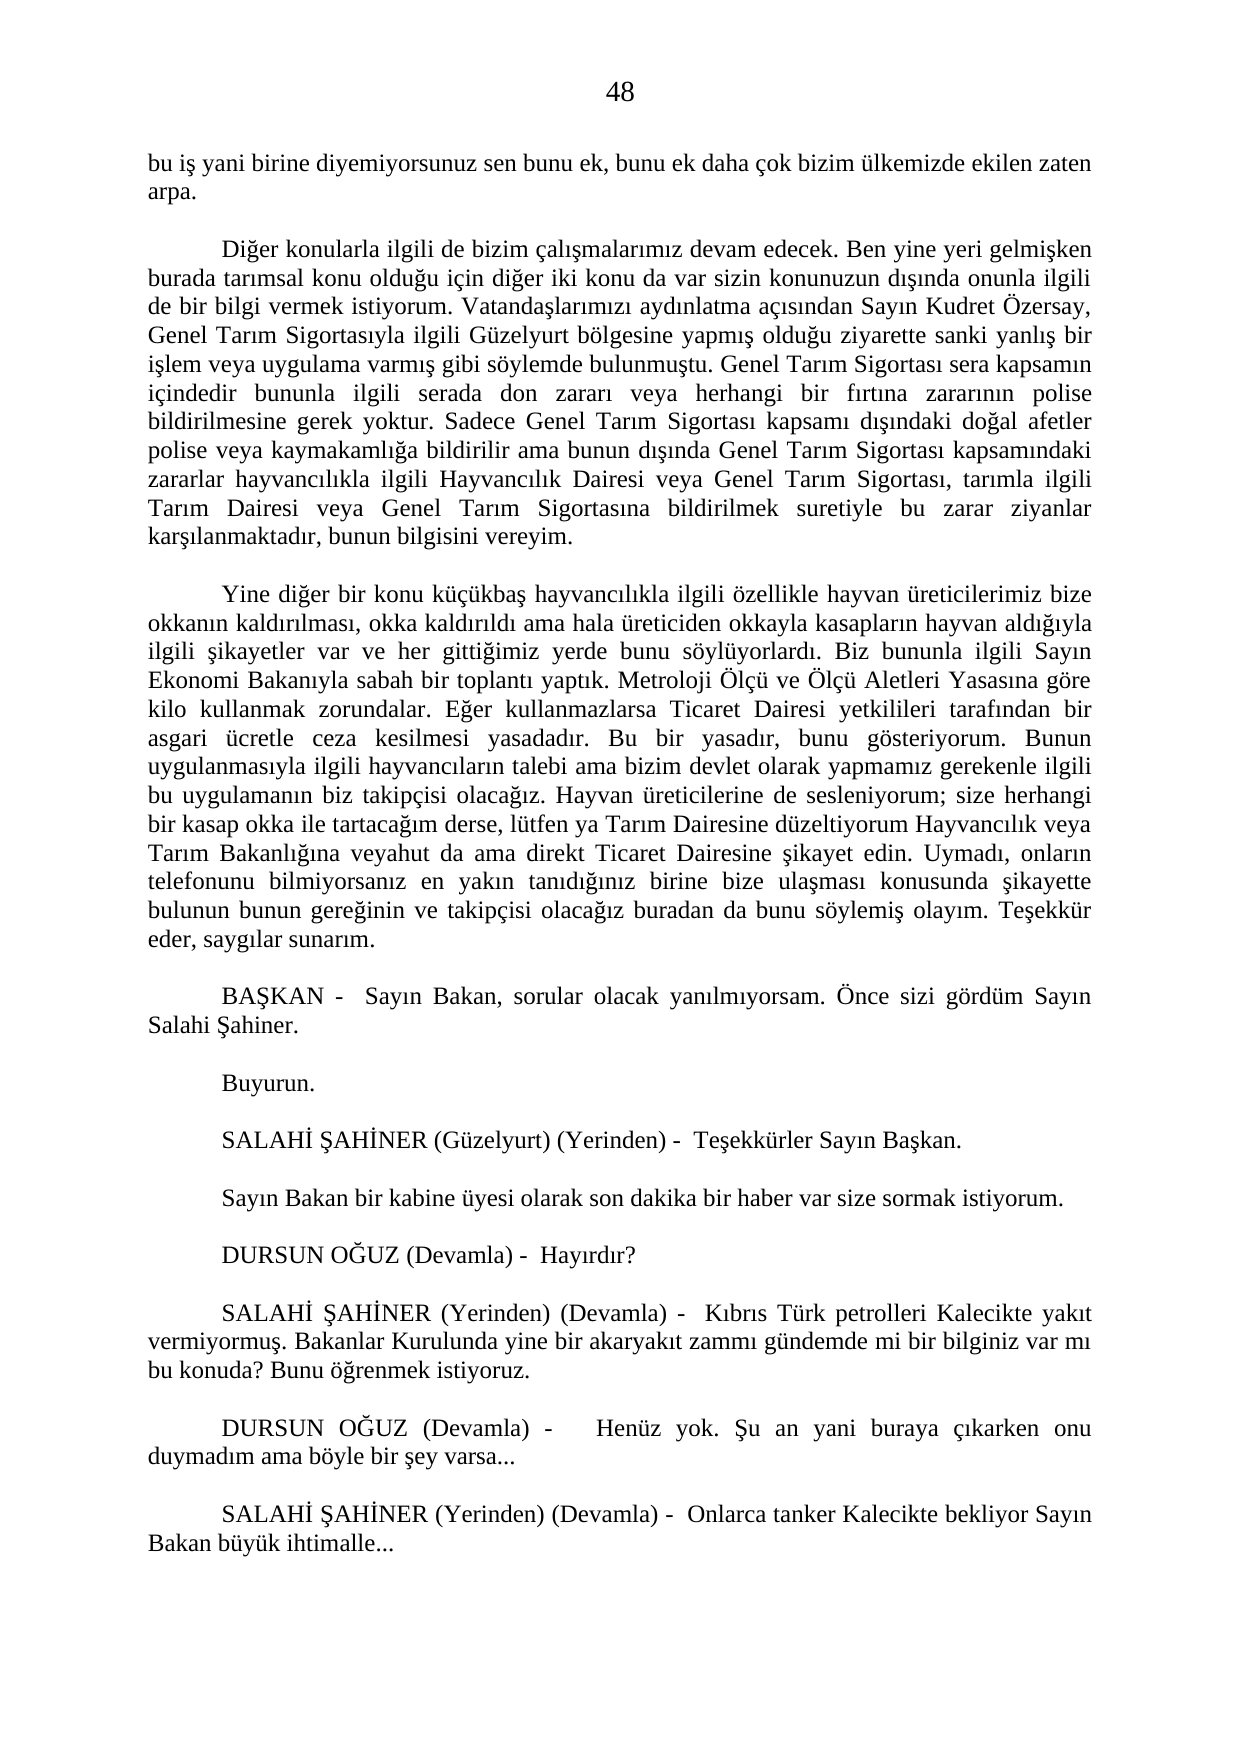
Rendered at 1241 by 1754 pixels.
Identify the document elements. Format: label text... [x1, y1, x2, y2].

text SALAHİ ŞAHİNER (Yerinden) (Devamla) - Kıbrıs Türk petrolleri Kalecikte yakıt vermiyormuş. Bakanlar Kurulunda yine bir akaryakıt zammı gündemde mi bir bilginiz var mı bu konuda? Bunu öğrenmek istiyoruz. [148, 1298, 1093, 1384]
text SALAHİ ŞAHİNER (Güzelyurt) (Yerinden) - Teşekkürler Sayın Başkan. [148, 1125, 1093, 1154]
text Buyurun. [148, 1068, 1093, 1096]
text SALAHİ ŞAHİNER (Yerinden) (Devamla) - Onlarca tanker Kalecikte bekliyor Sayın Bakan büyük ihtimalle... [148, 1499, 1093, 1556]
text Yine diğer bir konu küçükbaş hayvancılıkla ilgili özellikle hayvan üreticilerimiz bize okkanın kaldırılması, okka kaldırıldı ama hala üreticiden okkayla kasapların hayvan aldığıyla ilgili şikayetler var ve her gittiğimiz yerde bunu söylüyorlardı. Biz bununla ilgili Sayın Ekonomi Bakanıyla sabah bir toplantı yaptık. Metroloji Ölçü ve Ölçü Aletleri Yasasına göre kilo kullanmak zorundalar. Eğer kullanmazlarsa Ticaret Dairesi yetkilileri tarafından bir asgari ücretle ceza kesilmesi yasadadır. Bu bir yasadır, bunu gösteriyorum. Bunun uygulanmasıyla ilgili hayvancıların talebi ama bizim devlet olarak yapmamız gerekenle ilgili bu uygulamanın biz takipçisi olacağız. Hayvan üreticilerine de sesleniyorum; size herhangi bir kasap okka ile tartacağım derse, lütfen ya Tarım Dairesine düzeltiyorum Hayvancılık veya Tarım Bakanlığına veyahut da ama direkt Ticaret Dairesine şikayet edin. Uymadı, onların telefonunu bilmiyorsanız en yakın tanıdığınız birine bize ulaşması konusunda şikayette bulunun bunun gereğinin ve takipçisi olacağız buradan da bunu söylemiş olayım. Teşekkür eder, saygılar sunarım. [148, 579, 1093, 953]
text BAŞKAN - Sayın Bakan, sorular olacak yanılmıyorsam. Önce sizi gördüm Sayın Salahi Şahiner. [148, 981, 1093, 1039]
text Diğer konularla ilgili de bizim çalışmalarımız devam edecek. Ben yine yeri gelmişken burada tarımsal konu olduğu için diğer iki konu da var sizin konunuzun dışında onunla ilgili de bir bilgi vermek istiyorum. Vatandaşlarımızı aydınlatma açısından Sayın Kudret Özersay, Genel Tarım Sigortasıyla ilgili Güzelyurt bölgesine yapmış olduğu ziyarette sanki yanlış bir işlem veya uygulama varmış gibi söylemde bulunmuştu. Genel Tarım Sigortası sera kapsamın içindedir bununla ilgili serada don zararı veya herhangi bir fırtına zararının polise bildirilmesine gerek yoktur. Sadece Genel Tarım Sigortası kapsamı dışındaki doğal afetler polise veya kaymakamlığa bildirilir ama bunun dışında Genel Tarım Sigortası kapsamındaki zararlar hayvancılıkla ilgili Hayvancılık Dairesi veya Genel Tarım Sigortası, tarımla ilgili Tarım Dairesi veya Genel Tarım Sigortasına bildirilmek suretiyle bu zarar ziyanlar karşılanmaktadır, bunun bilgisini vereyim. [148, 234, 1093, 550]
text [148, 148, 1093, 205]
text DURSUN OĞUZ (Devamla) - Henüz yok. Şu an yani buraya çıkarken onu duymadım ama böyle bir şey varsa... [148, 1413, 1093, 1470]
text DURSUN OĞUZ (Devamla) - Hayırdır? [148, 1240, 1093, 1269]
text Sayın Bakan bir kabine üyesi olarak son dakika bir haber var size sormak istiyorum. [148, 1183, 1093, 1211]
